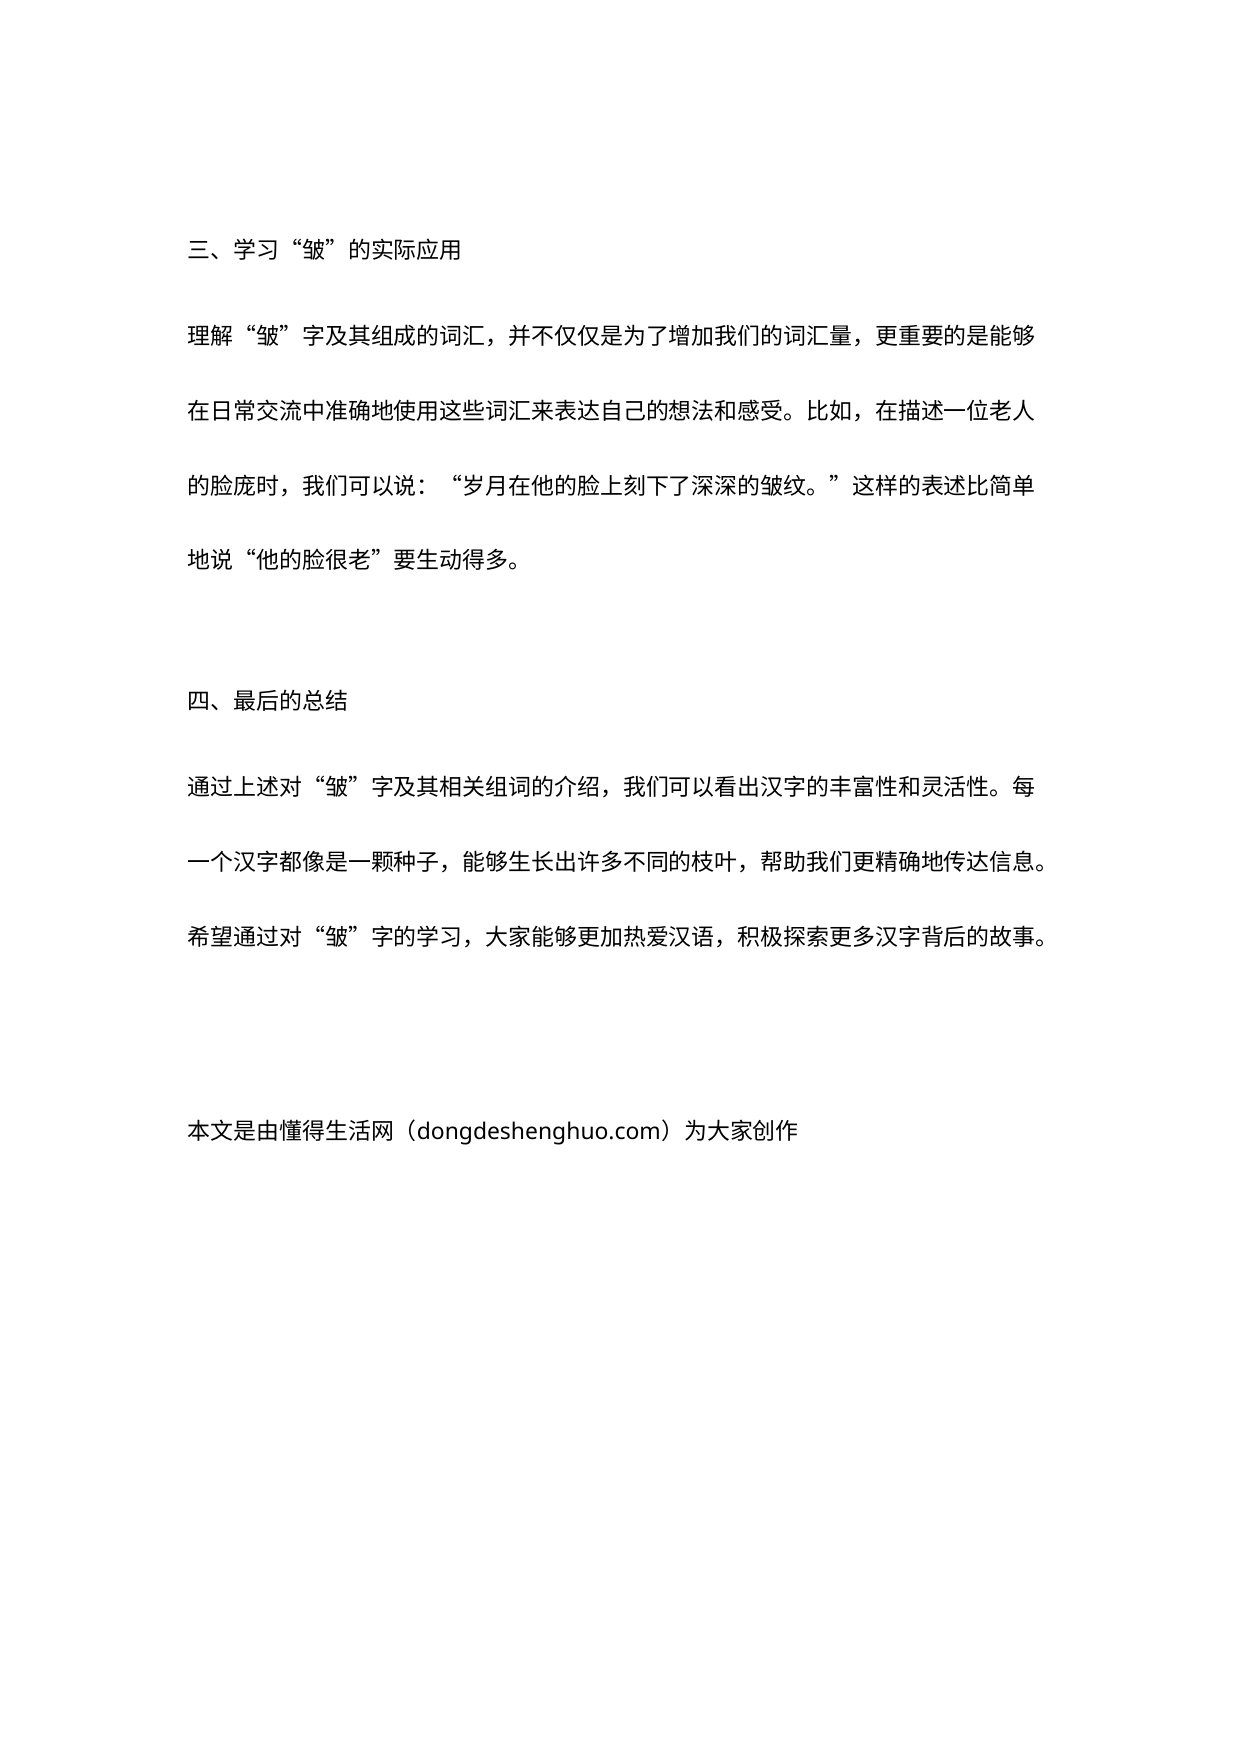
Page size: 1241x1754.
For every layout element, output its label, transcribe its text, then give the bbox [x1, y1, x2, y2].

text 四、最后的总结 [187, 667, 1053, 732]
text 本文是由懂得生活网（dongdeshenghuo.com）为大家创作 [187, 1097, 1053, 1162]
text 通过上述对“皱”字及其相关组词的介绍，我们可以看出汉字的丰富性和灵活性。每一个汉字都像是一颗种子，能够生长出许多不同的枝叶，帮助我们更精确地传达信息。希望通过对“皱”字的学习，大家能够更加热爱汉语，积极探索更多汉字背后的故事。 [187, 753, 1053, 968]
text 理解“皱”字及其组成的词汇，并不仅仅是为了增加我们的词汇量，更重要的是能够在日常交流中准确地使用这些词汇来表达自己的想法和感受。比如，在描述一位老人的脸庞时，我们可以说：“岁月在他的脸上刻下了深深的皱纹。”这样的表述比简单地说“他的脸很老”要生动得多。 [187, 302, 1053, 591]
text 三、学习“皱”的实际应用 [187, 216, 1053, 281]
